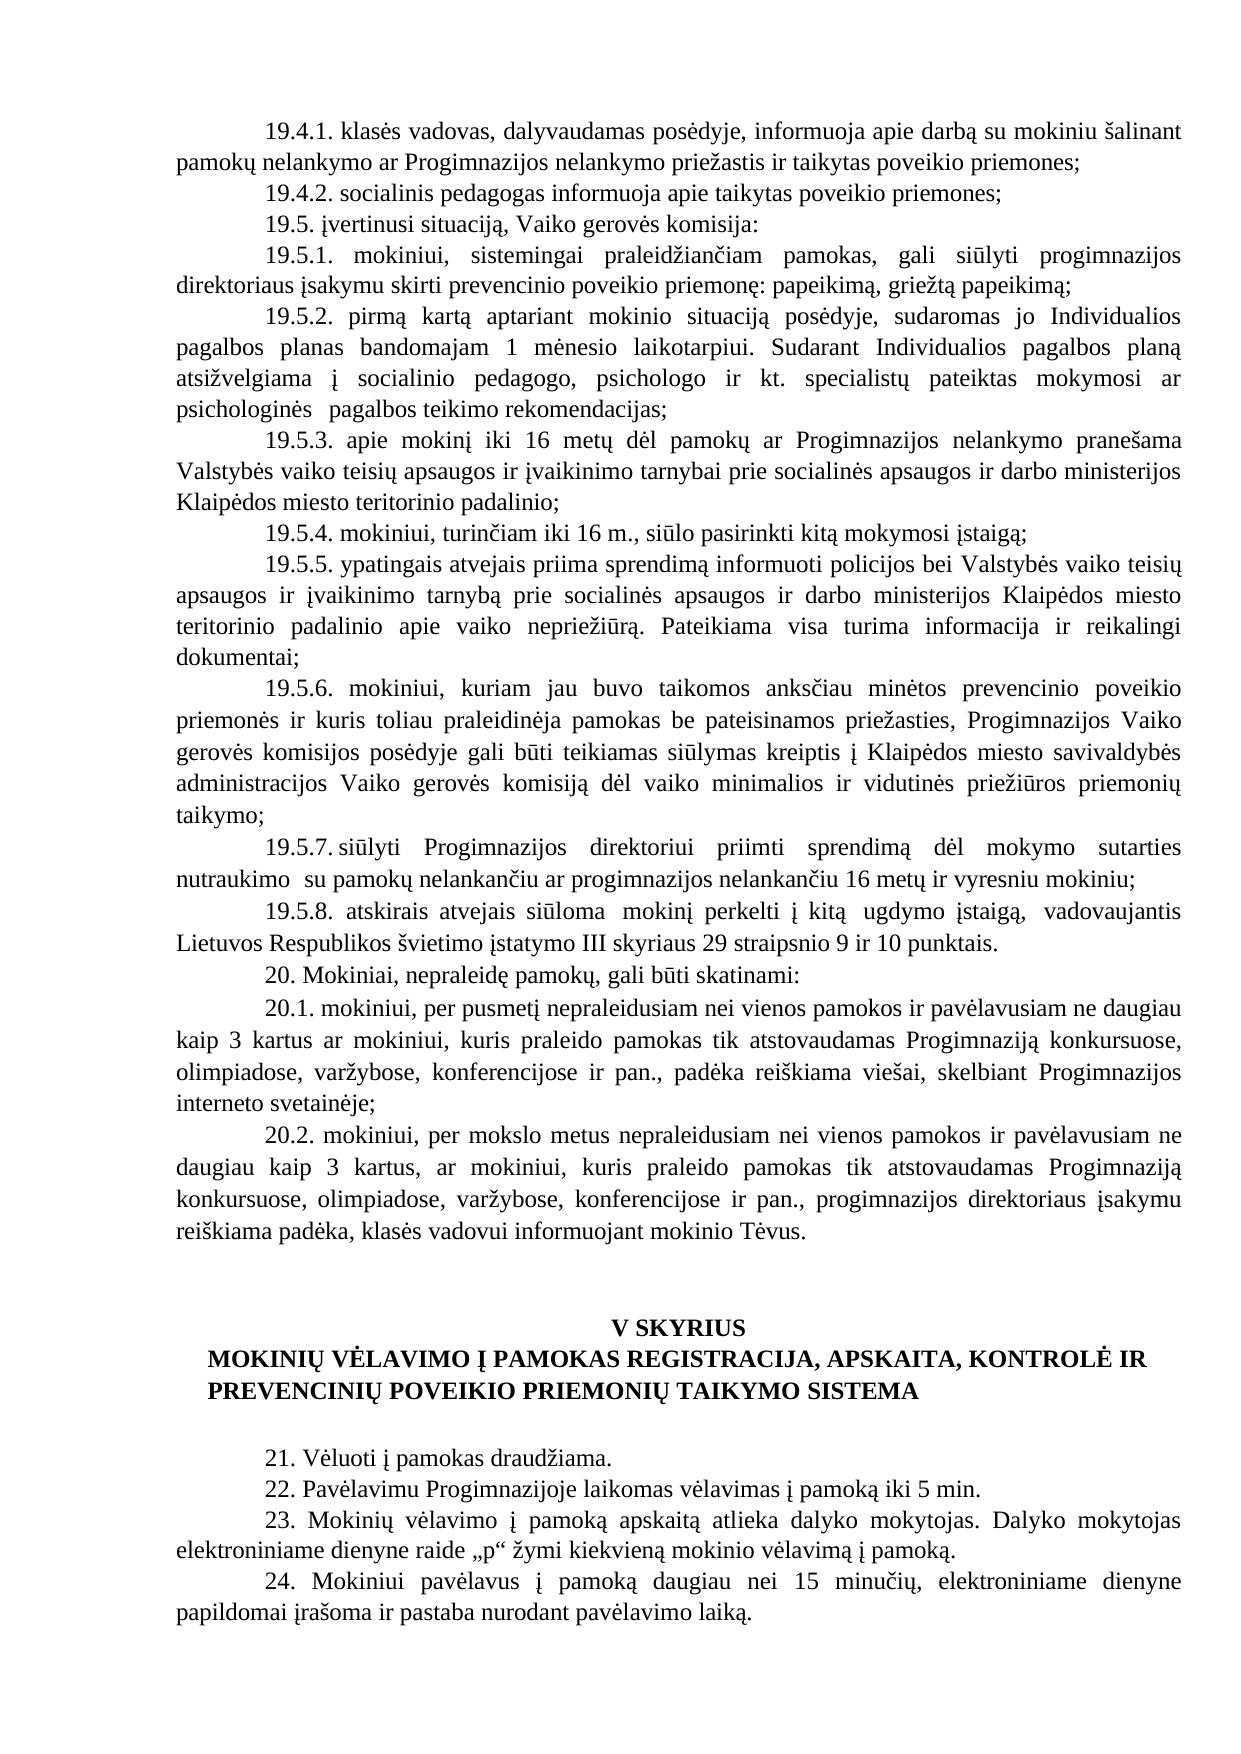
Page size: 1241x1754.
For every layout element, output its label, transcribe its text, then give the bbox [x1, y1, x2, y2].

text MOKINIŲ VĖLAVIMO Į PAMOKAS REGISTRACIJA, APSKAITA, KONTROLĖ IR PREVENCINIŲ POVEIKIO PRIEMONIŲ TAIKYMO SISTEMA [207, 1344, 1150, 1405]
list Mokinių vėlavimo į pamoką apskaitą atlieka dalyko mokytojas. Dalyko mokytojas elektroniniame dienyne raide „p“ žymi kiekvieną mokinio vėlavimą į pamoką. [176, 1505, 1182, 1564]
list Mokiniui pavėlavus į pamoką daugiau nei 15 minučių, elektroniniame dienyne papildomai įrašoma ir pastaba nurodant pavėlavimo laiką. [176, 1566, 1182, 1626]
list mokiniui, kuriam jau buvo taikomos anksčiau minėtos prevencinio poveikio priemonės ir kuris toliau praleidinėja pamokas be pateisinamos priežasties, Progimnazijos Vaiko gerovės komisijos posėdyje gali būti teikiamas siūlymas kreiptis į Klaipėdos miesto savivaldybės administracijos Vaiko gerovės komisiją dėl vaiko minimalios ir vidutinės priežiūros priemonių taikymo; [176, 673, 1182, 829]
list pirmą kartą aptariant mokinio situaciją posėdyje, sudaromas jo Individualios pagalbos planas bandomajam 1 mėnesio laikotarpiui. Sudarant Individualios pagalbos planą atsižvelgiama į socialinio pedagogo, psichologo ir kt. specialistų pateiktas mokymosi ar psichologinės pagalbos teikimo rekomendacijas; [176, 301, 1181, 423]
list Mokiniai, nepraleidę pamokų, gali būti skatinami: [264, 961, 1194, 989]
list mokiniui, turinčiam iki 16 m., siūlo pasirinkti kitą mokymosi įstaigą; [264, 518, 1194, 546]
list Pavėlavimu Progimnazijoje laikomas vėlavimas į pamoką iki 5 min. [264, 1474, 1194, 1502]
list siūlyti Progimnazijos direktoriui priimti sprendimą dėl mokymo sutarties nutraukimo su pamokų nelankančiu ar progimnazijos nelankančiu 16 metų ir vyresniu mokiniu; [176, 832, 1181, 893]
list socialinis pedagogas informuoja apie taikytas poveikio priemones; [264, 178, 1194, 207]
list ypatingais atvejais priima sprendimą informuoti policijos bei Valstybės vaiko teisių apsaugos ir įvaikinimo tarnybą prie socialinės apsaugos ir darbo ministerijos Klaipėdos miesto teritorinio padalinio apie vaiko nepriežiūrą. Pateikiama visa turima informacija ir reikalingi dokumentai; [176, 549, 1182, 671]
list mokiniui, sistemingai praleidžiančiam pamokas, gali siūlyti progimnazijos direktoriaus įsakymu skirti prevencinio poveikio priemonę: papeikimą, griežtą papeikimą; [176, 240, 1182, 299]
list Vėluoti į pamokas draudžiama. [264, 1443, 1194, 1472]
subtitle SKYRIUS [503, 1313, 1192, 1342]
list mokiniui, per mokslo metus nepraleidusiam nei vienos pamokos ir pavėlavusiam ne daugiau kaip 3 kartus, ar mokiniui, kuris praleido pamokas tik atstovaudamas Progimnaziją konkursuose, olimpiadose, varžybose, konferencijose ir pan., progimnazijos direktoriaus įsakymu reiškiama padėka, klasės vadovui informuojant mokinio Tėvus. [176, 1120, 1182, 1245]
list įvertinusi situaciją, Vaiko gerovės komisija: [264, 209, 1194, 237]
list atskirais atvejais siūloma mokinį perkelti į kitą ugdymo įstaigą, vadovaujantis Lietuvos Respublikos švietimo įstatymo III skyriaus 29 straipsnio 9 ir 10 punktais. [176, 896, 1181, 957]
list klasės vadovas, dalyvaudamas posėdyje, informuoja apie darbą su mokiniu šalinant pamokų nelankymo ar Progimnazijos nelankymo priežastis ir taikytas poveikio priemones; [176, 116, 1182, 176]
list mokiniui, per pusmetį nepraleidusiam nei vienos pamokos ir pavėlavusiam ne daugiau kaip 3 kartus ar mokiniui, kuris praleido pamokas tik atstovaudamas Progimnaziją konkursuose, olimpiadose, varžybose, konferencijose ir pan., padėka reiškiama viešai, skelbiant Progimnazijos interneto svetainėje; [176, 993, 1182, 1117]
list apie mokinį iki 16 metų dėl pamokų ar Progimnazijos nelankymo pranešama Valstybės vaiko teisių apsaugos ir įvaikinimo tarnybai prie socialinės apsaugos ir darbo ministerijos Klaipėdos miesto teritorinio padalinio; [176, 425, 1182, 516]
